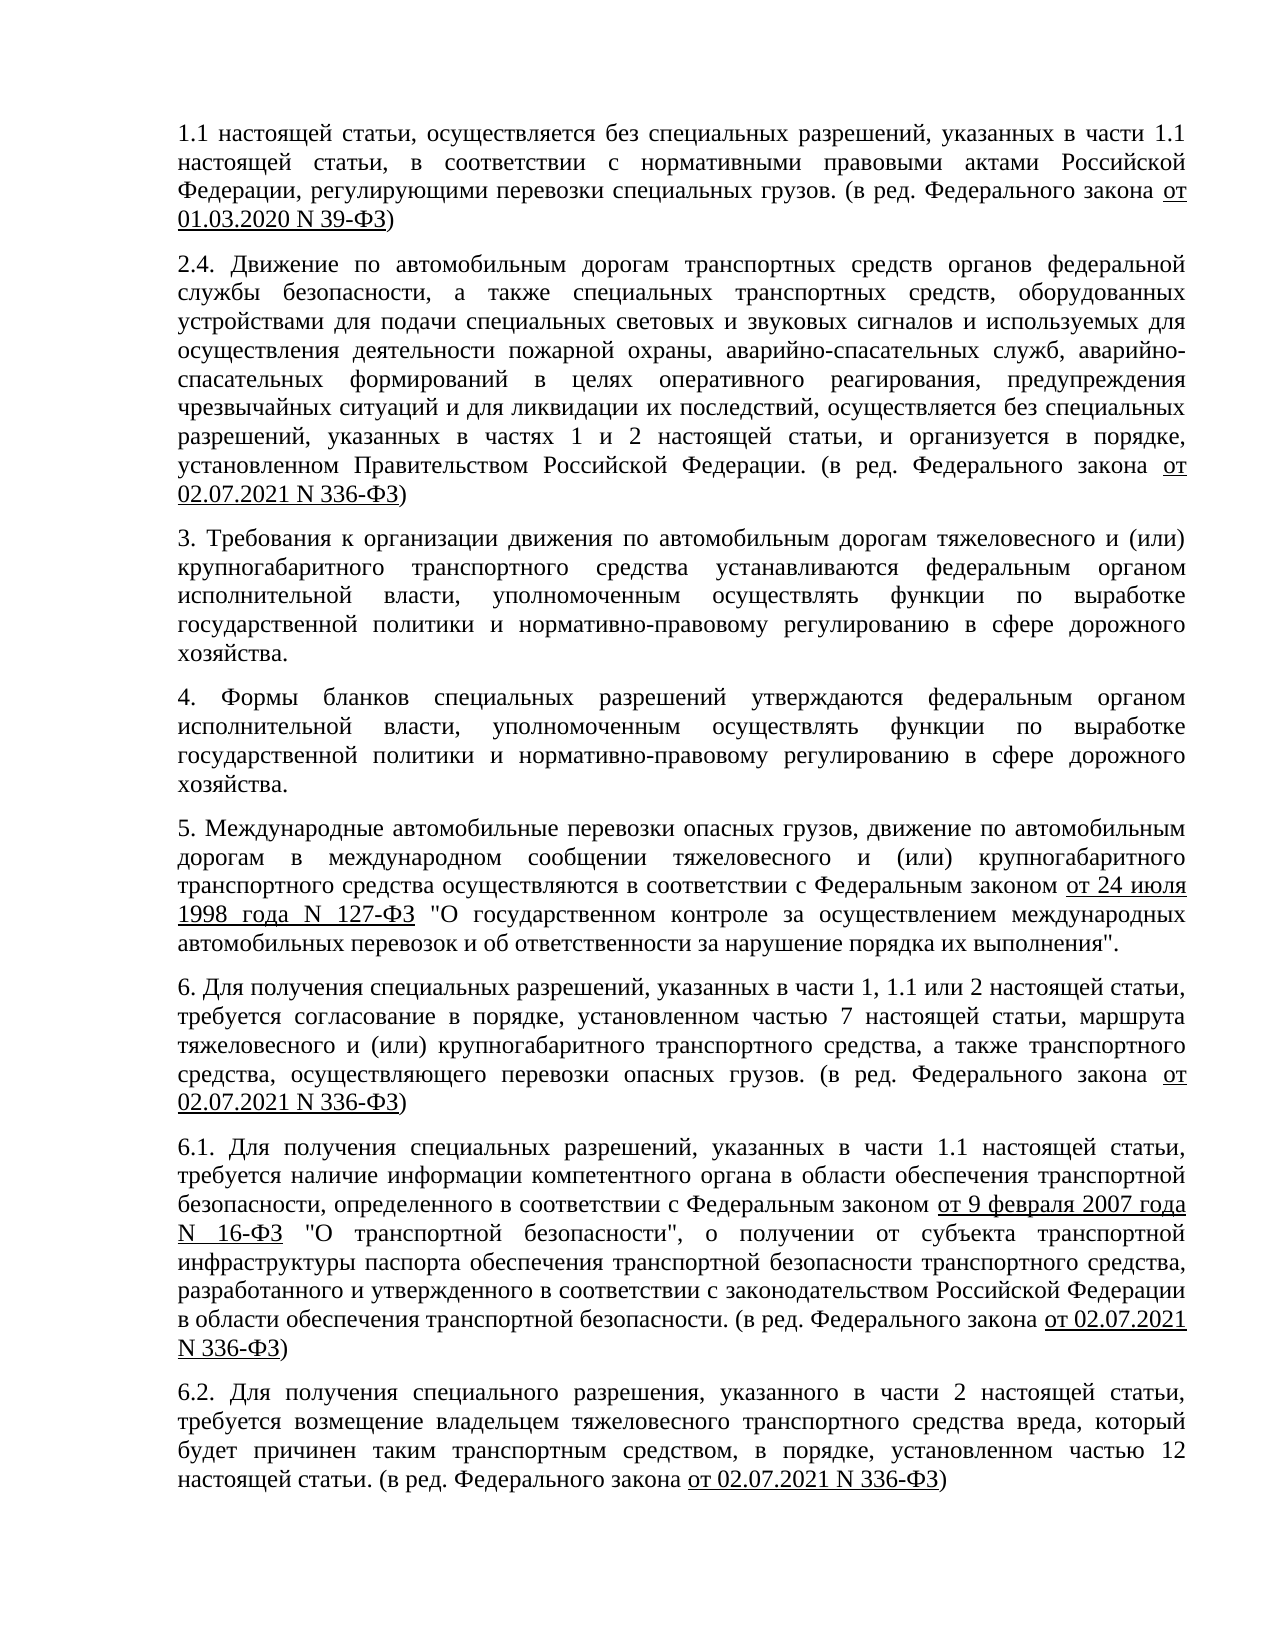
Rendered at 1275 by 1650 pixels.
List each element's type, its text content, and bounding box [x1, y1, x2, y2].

text 6.1. Для получения специальных разрешений, указанных в части 1.1 настоящей статьи, требуется наличие информации компетентного органа в области обеспечения транспортной безопасности, определенного в соответствии с Федеральным законом от 9 февраля 2007 года N 16-ФЗ "О транспортной безопасности", о получении от субъекта транспортной инфраструктуры паспорта обеспечения транспортной безопасности транспортного средства, разработанного и утвержденного в соответствии с законодательством Российской Федерации в области обеспечения транспортной безопасности. (в ред. Федерального закона от 02.07.2021 N 336-ФЗ) [177, 1132, 1186, 1362]
text 6.2. Для получения специального разрешения, указанного в части 2 настоящей статьи, требуется возмещение владельцем тяжеловесного транспортного средства вреда, который будет причинен таким транспортным средством, в порядке, установленном частью 12 настоящей статьи. (в ред. Федерального закона от 02.07.2021 N 336-ФЗ) [177, 1377, 1186, 1492]
text 4. Формы бланков специальных разрешений утверждаются федеральным органом исполнительной власти, уполномоченным осуществлять функции по выработке государственной политики и нормативно-правовому регулированию в сфере дорожного хозяйства. [177, 682, 1186, 797]
text 2.4. Движение по автомобильным дорогам транспортных средств органов федеральной службы безопасности, а также специальных транспортных средств, оборудованных устройствами для подачи специальных световых и звуковых сигналов и используемых для осуществления деятельности пожарной охраны, аварийно-спасательных служб, аварийно-спасательных формирований в целях оперативного реагирования, предупреждения чрезвычайных ситуаций и для ликвидации их последствий, осуществляется без специальных разрешений, указанных в частях 1 и 2 настоящей статьи, и организуется в порядке, установленном Правительством Российской Федерации. (в ред. Федерального закона от 02.07.2021 N 336-ФЗ) [177, 249, 1186, 507]
text 3. Требования к организации движения по автомобильным дорогам тяжеловесного и (или) крупногабаритного транспортного средства устанавливаются федеральным органом исполнительной власти, уполномоченным осуществлять функции по выработке государственной политики и нормативно-правовому регулированию в сфере дорожного хозяйства. [177, 523, 1186, 667]
text 6. Для получения специальных разрешений, указанных в части 1, 1.1 или 2 настоящей статьи, требуется согласование в порядке, установленном частью 7 настоящей статьи, маршрута тяжеловесного и (или) крупногабаритного транспортного средства, а также транспортного средства, осуществляющего перевозки опасных грузов. (в ред. Федерального закона от 02.07.2021 N 336-ФЗ) [177, 972, 1186, 1116]
text 5. Международные автомобильные перевозки опасных грузов, движение по автомобильным дорогам в международном сообщении тяжеловесного и (или) крупногабаритного транспортного средства осуществляются в соответствии с Федеральным законом от 24 июля 1998 года N 127-ФЗ "О государственном контроле за осуществлением международных автомобильных перевозок и об ответственности за нарушение порядка их выполнения". [177, 813, 1186, 957]
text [177, 118, 1186, 233]
